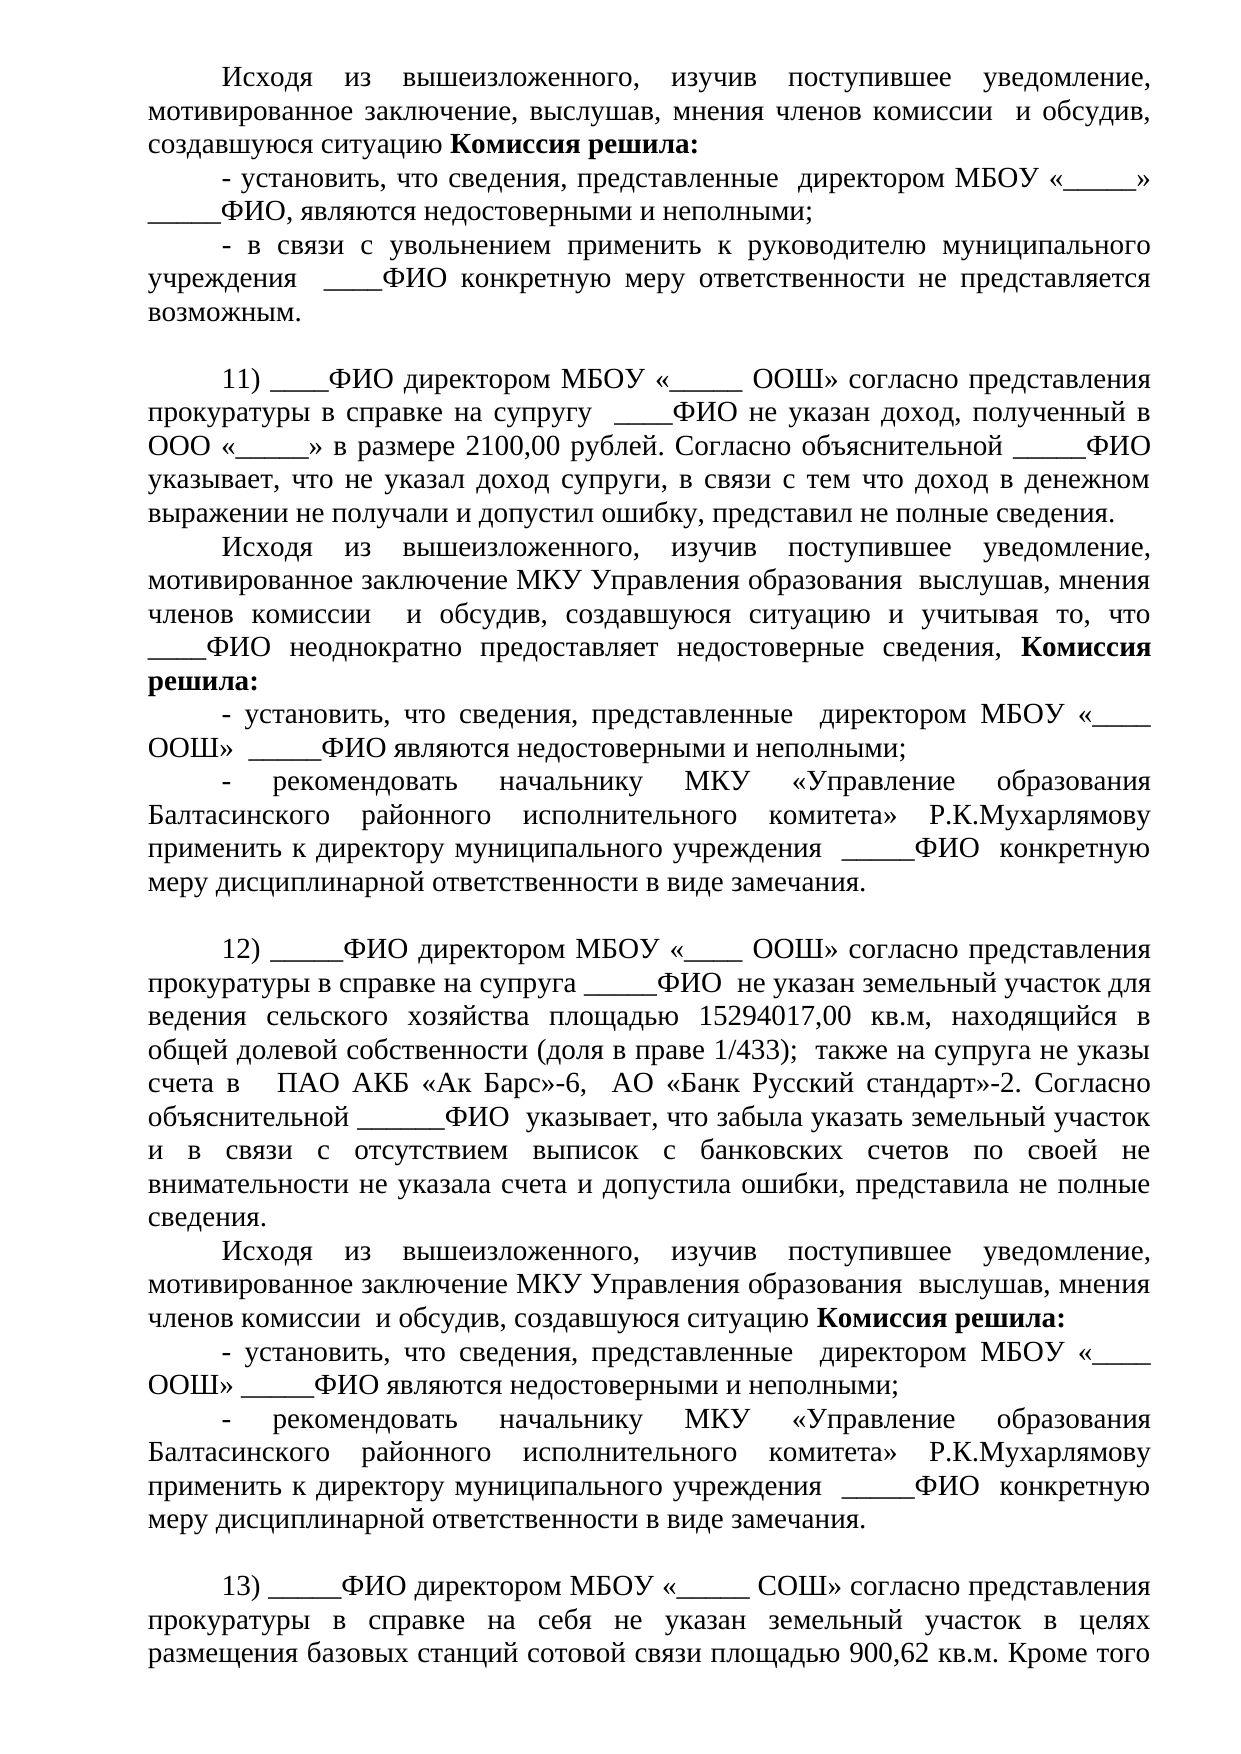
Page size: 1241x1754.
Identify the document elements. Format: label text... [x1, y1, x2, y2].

list 12) _____ФИО директором МБОУ «____ ООШ» согласно представления прокуратуры в справке на супруга _____ФИО не указан земельный участок для ведения сельского хозяйства площадью 15294017,00 кв.м, находящийся в общей долевой собственности (доля в праве 1/433); также на супруга не указы счета в ПАО АКБ «Ак Барс»-6, АО «Банк Русский стандарт»-2. Согласно объяснительной ______ФИО указывает, что забыла указать земельный участок и в связи с отсутствием выписок с банковских счетов по своей не внимательности не указала счета и допустила ошибки, представила не полные сведения. [148, 931, 1152, 1233]
list Исходя из вышеизложенного, изучив поступившее уведомление, мотивированное заключение МКУ Управления образования выслушав, мнения членов комиссии и обсудив, создавшуюся ситуацию и учитывая то, что ____ФИО неоднократно предоставляет недостоверные сведения, Комиссия решила: [148, 529, 1152, 696]
list - установить, что сведения, представленные директором МБОУ «____ ООШ» _____ФИО являются недостоверными и неполными; [148, 1334, 1152, 1401]
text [148, 1568, 1152, 1669]
list 11) ____ФИО директором МБОУ «_____ ООШ» согласно представления прокуратуры в справке на супругу ____ФИО не указан доход, полученный в ООО «_____» в размере 2100,00 рублей. Согласно объяснительной _____ФИО указывает, что не указал доход супруги, в связи с тем что доход в денежном выражении не получали и допустил ошибку, представил не полные сведения. [148, 361, 1152, 529]
list - рекомендовать начальнику МКУ «Управление образования Балтасинского районного исполнительного комитета» Р.К.Мухарлямову применить к директору муниципального учреждения _____ФИО конкретную меру дисциплинарной ответственности в виде замечания. [148, 763, 1152, 898]
list - установить, что сведения, представленные директором МБОУ «____ ООШ» _____ФИО являются недостоверными и неполными; [148, 696, 1152, 763]
list Исходя из вышеизложенного, изучив поступившее уведомление, мотивированное заключение, выслушав, мнения членов комиссии и обсудив, создавшуюся ситуацию Комиссия решила: [148, 59, 1152, 160]
text - в связи с увольнением применить к руководителю муниципального учреждения ____ФИО конкретную меру ответственности не представляется возможным. [148, 227, 1152, 327]
list - рекомендовать начальнику МКУ «Управление образования Балтасинского районного исполнительного комитета» Р.К.Мухарлямову применить к директору муниципального учреждения _____ФИО конкретную меру дисциплинарной ответственности в виде замечания. [148, 1401, 1152, 1535]
list - установить, что сведения, представленные директором МБОУ «_____» _____ФИО, являются недостоверными и неполными; [148, 160, 1152, 227]
